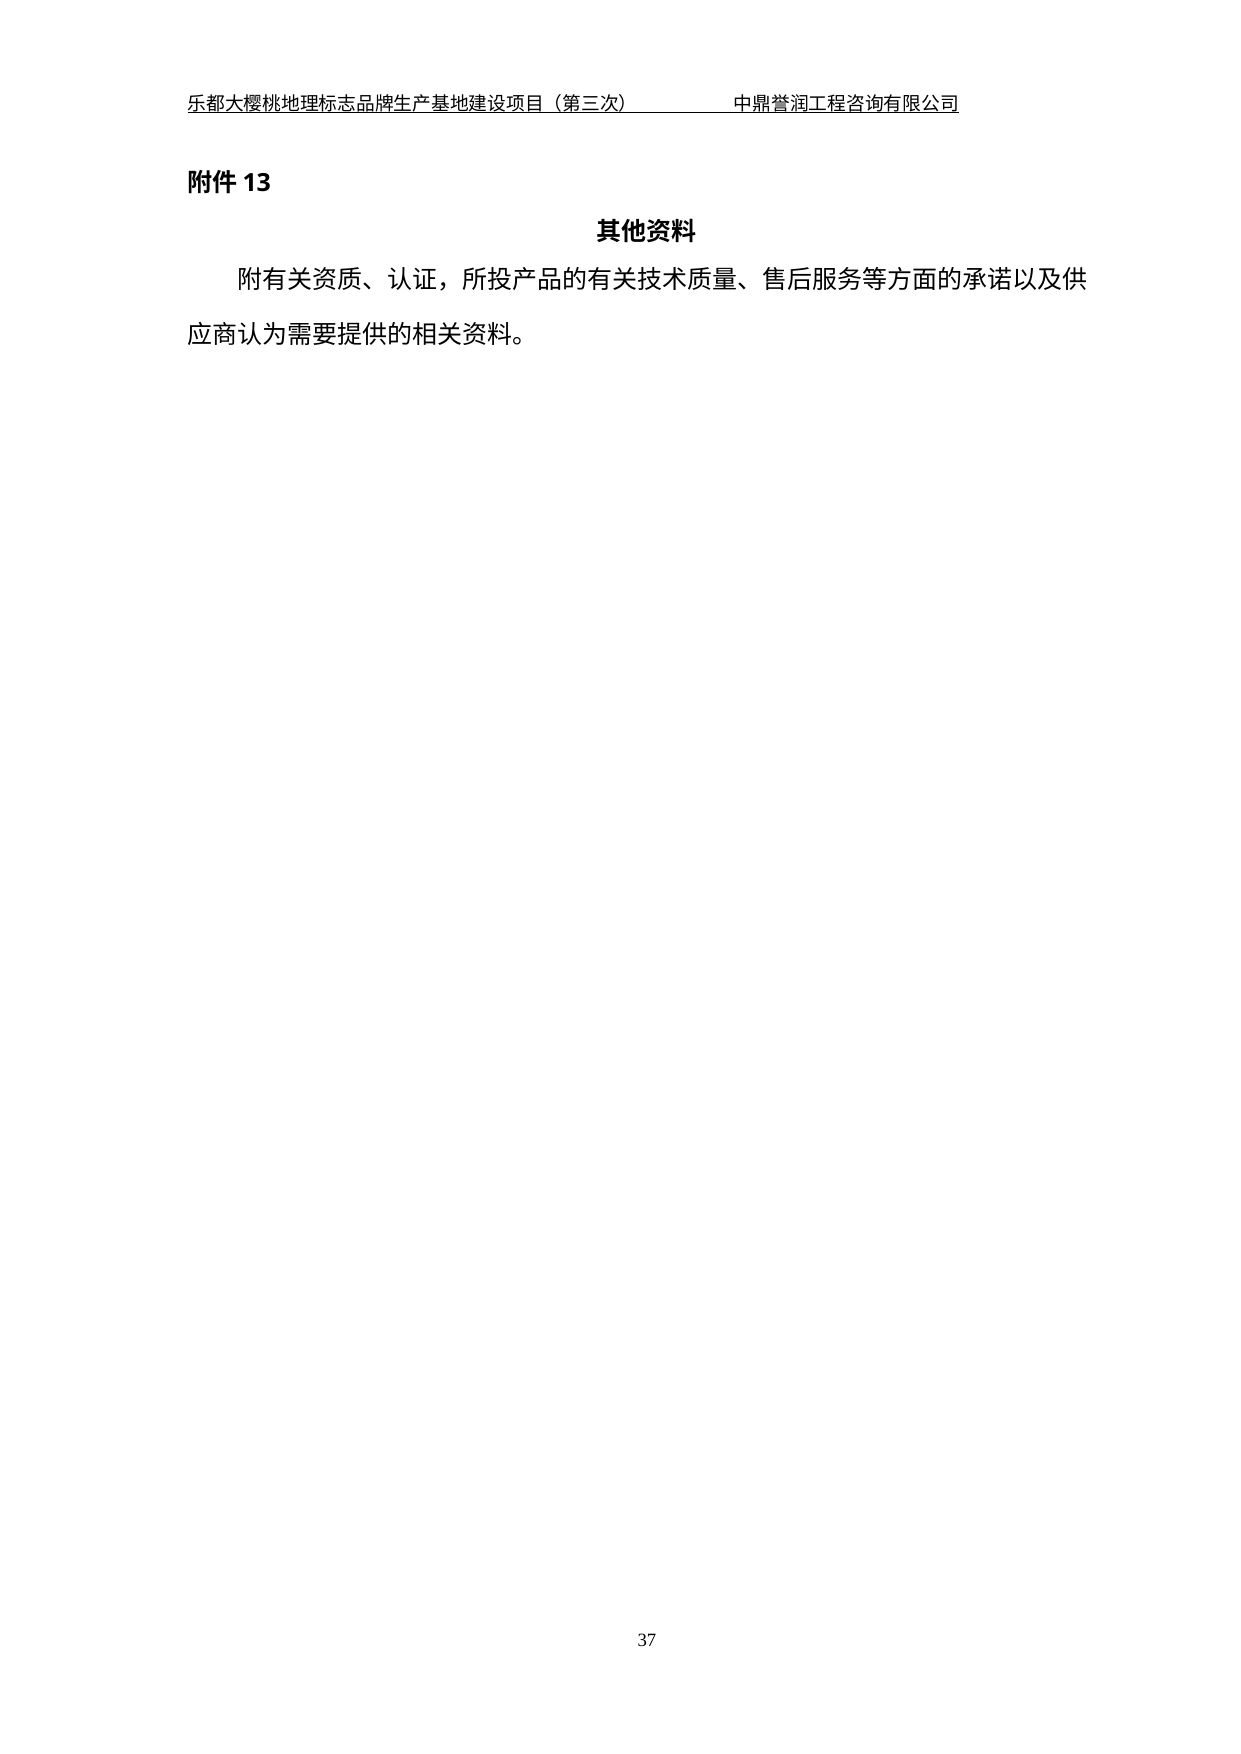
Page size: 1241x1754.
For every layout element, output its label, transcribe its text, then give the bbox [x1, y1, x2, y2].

subtitle 其他资料 [187, 211, 1106, 247]
subtitle 附件13 [187, 162, 1106, 199]
text 附有关资质、认证，所投产品的有关技术质量、售后服务等方面的承诺以及供应商认为需要提供的相关资料。 [187, 260, 1106, 351]
